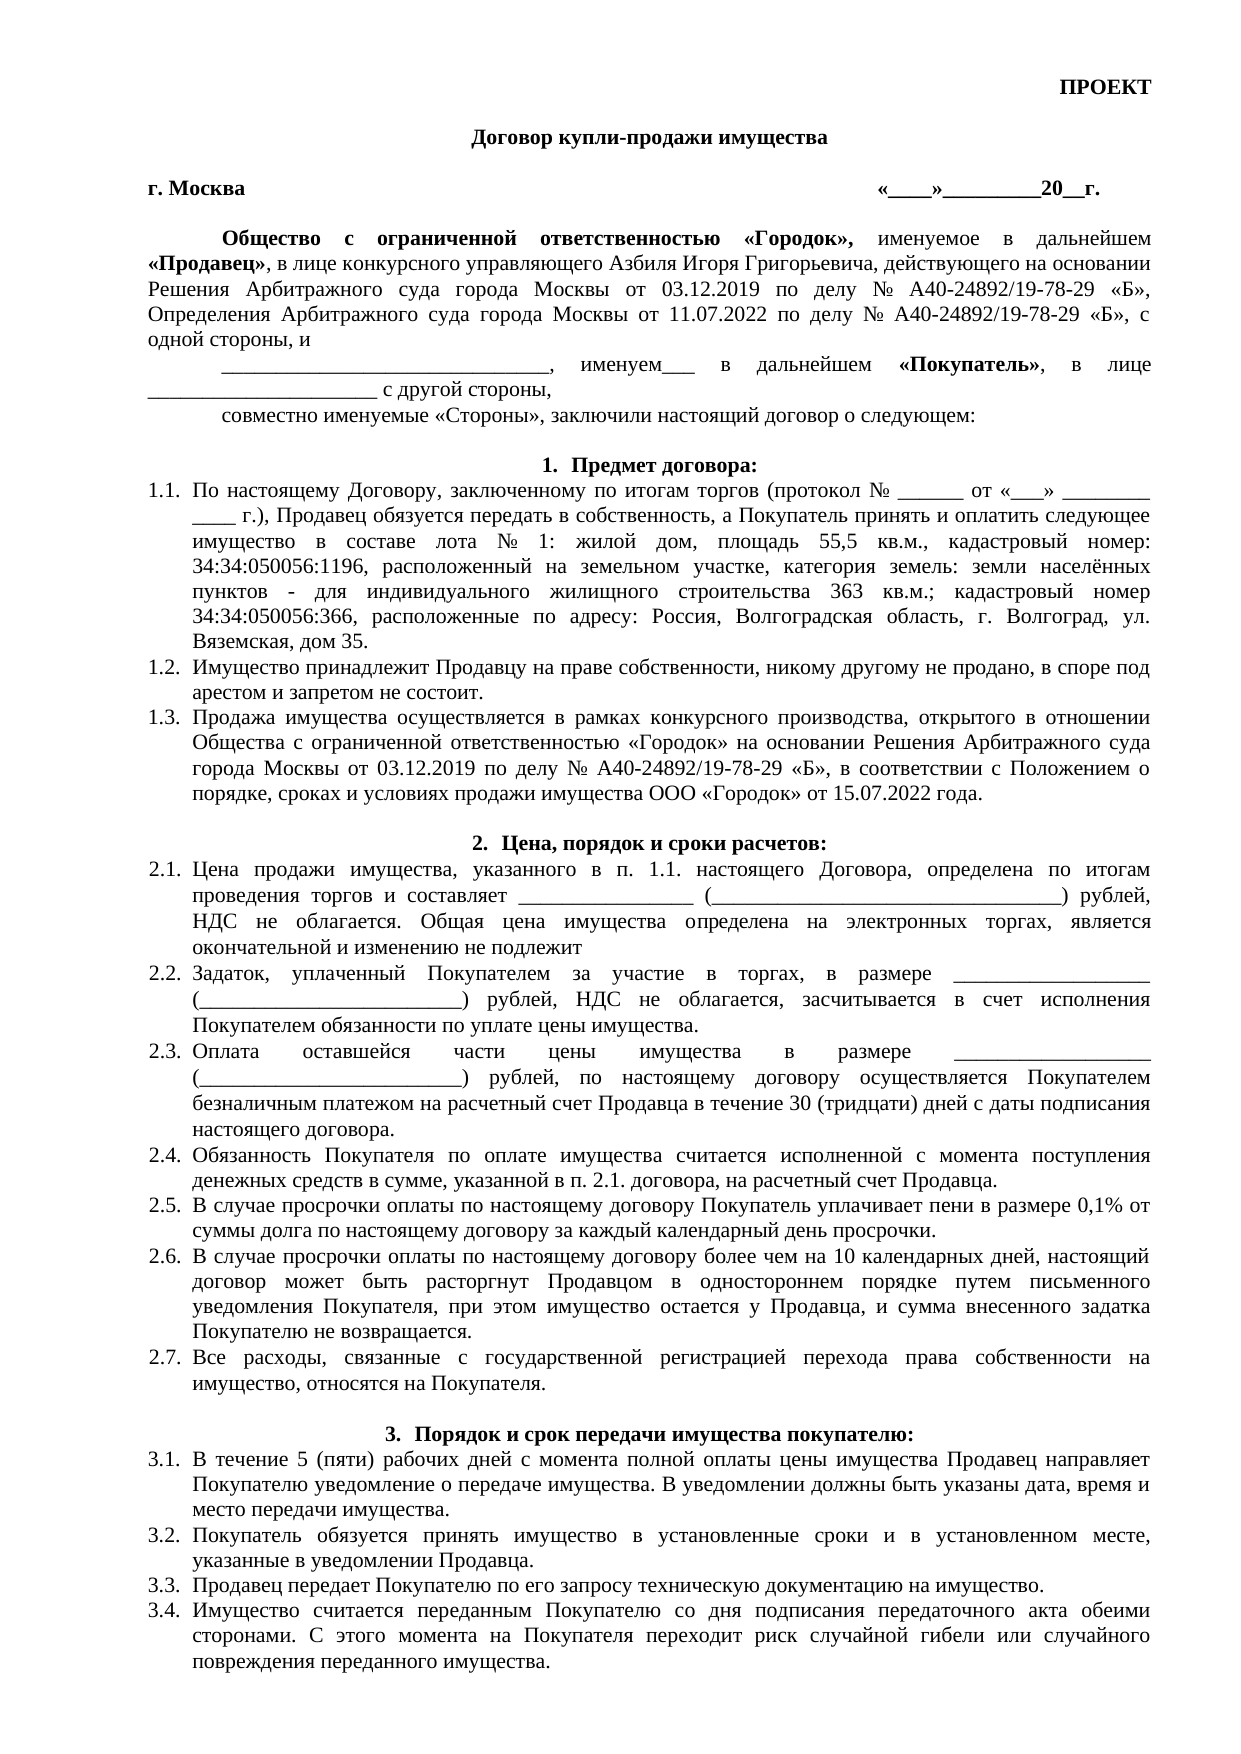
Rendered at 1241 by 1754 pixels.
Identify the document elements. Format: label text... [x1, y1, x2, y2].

list Цена, порядок и сроки расчетов: [148, 830, 1152, 855]
list По настоящему Договору, заключенному по итогам торгов (протокол № ______ от «___» ________ ____ г.), Продавец обязуется передать в собственность, а Покупатель принять и оплатить следующее имущество в составе лота № 1: жилой дом, площадь 55,5 кв.м., кадастровый номер: 34:34:050056:1196, расположенный на земельном участке, категория земель: земли населённых пунктов - для индивидуального жилищного строительства 363 кв.м.; кадастровый номер 34:34:050056:366, расположенные по адресу: Россия, Волгоградская область, г. Волгоград, ул. Вяземская, дом 35. [148, 477, 1152, 654]
list Продажа имущества осуществляется в рамках конкурсного производства, открытого в отношении Общества с ограниченной ответственностью «Городок» на основании Решения Арбитражного суда города Москвы от 03.12.2019 по делу № А40-24892/19-78-29 «Б», в соответствии с Положением о порядке, сроках и условиях продажи имущества ООО «Городок» от 15.07.2022 года. [148, 704, 1152, 805]
list Продавец передает Покупателю по его запросу техническую документацию на имущество. [148, 1572, 1152, 1597]
list Все расходы, связанные с государственной регистрацией перехода права собственности на имущество, относятся на Покупателя. [149, 1343, 1152, 1396]
list Имущество принадлежит Продавцу на праве собственности, никому другому не продано, в споре под арестом и запретом не состоит. [148, 654, 1152, 704]
list Оплата оставшейся части цены имущества в размере __________________ (________________________) рублей, по настоящему договору осуществляется Покупателем безналичным платежом на расчетный счет Продавца в течение 30 (тридцати) дней с даты подписания настоящего договора. [149, 1038, 1152, 1142]
list Цена продажи имущества, указанного в п. 1.1. настоящего Договора, определена по итогам проведения торгов и составляет ________________ (________________________________) рублей, НДС не облагается. Общая цена имущества определена на электронных торгах, является окончательной и изменению не подлежит [149, 855, 1152, 959]
list Задаток, уплаченный Покупателем за участие в торгах, в размере __________________ (________________________) рублей, НДС не облагается, засчитывается в счет исполнения Покупателем обязанности по уплате цены имущества. [149, 959, 1152, 1038]
text совместно именуемые «Стороны», заключили настоящий договор о следующем: [148, 402, 1152, 427]
list Обязанность Покупателя по оплате имущества считается исполненной с момента поступления денежных средств в сумме, указанной в п. 2.1. договора, на расчетный счет Продавца. [149, 1142, 1152, 1192]
text Общество с ограниченной ответственностью «Городок», именуемое в дальнейшем «Продавец», в лице конкурсного управляющего Азбиля Игоря Григорьевича, действующего на основании Решения Арбитражного суда города Москвы от 03.12.2019 по делу № А40-24892/19-78-29 «Б», Определения Арбитражного суда города Москвы от 11.07.2022 по делу № А40-24892/19-78-29 «Б», с одной стороны, и [148, 225, 1152, 351]
list Покупатель обязуется принять имущество в установленные сроки и в установленном месте, указанные в уведомлении Продавца. [148, 1522, 1152, 1572]
text Договор купли-продажи имущества [148, 124, 1152, 149]
list В течение 5 (пяти) рабочих дней с момента полной оплаты цены имущества Продавец направляет Покупателю уведомление о передаче имущества. В уведомлении должны быть указаны дата, время и место передачи имущества. [148, 1446, 1152, 1522]
text ______________________________, именуем___ в дальнейшем «Покупатель», в лице _____________________ с другой стороны, [148, 351, 1152, 402]
text г. Москва «____»_________20__г. [148, 175, 1152, 200]
list Предмет договора: [148, 452, 1152, 477]
list Порядок и срок передачи имущества покупателю: [148, 1421, 1152, 1446]
list Имущество считается переданным Покупателю со дня подписания передаточного акта обеими сторонами. С этого момента на Покупателя переходит риск случайной гибели или случайного повреждения переданного имущества. [148, 1597, 1152, 1673]
list В случае просрочки оплаты по настоящему договору более чем на 10 календарных дней, настоящий договор может быть расторгнут Продавцом в одностороннем порядке путем письменного уведомления Покупателя, при этом имущество остается у Продавца, и сумма внесенного задатка Покупателю не возвращается. [149, 1243, 1152, 1343]
list В случае просрочки оплаты по настоящему договору Покупатель уплачивает пени в размере 0,1% от суммы долга по настоящему договору за каждый календарный день просрочки. [149, 1192, 1152, 1243]
text ПРОЕКТ [148, 74, 1152, 99]
